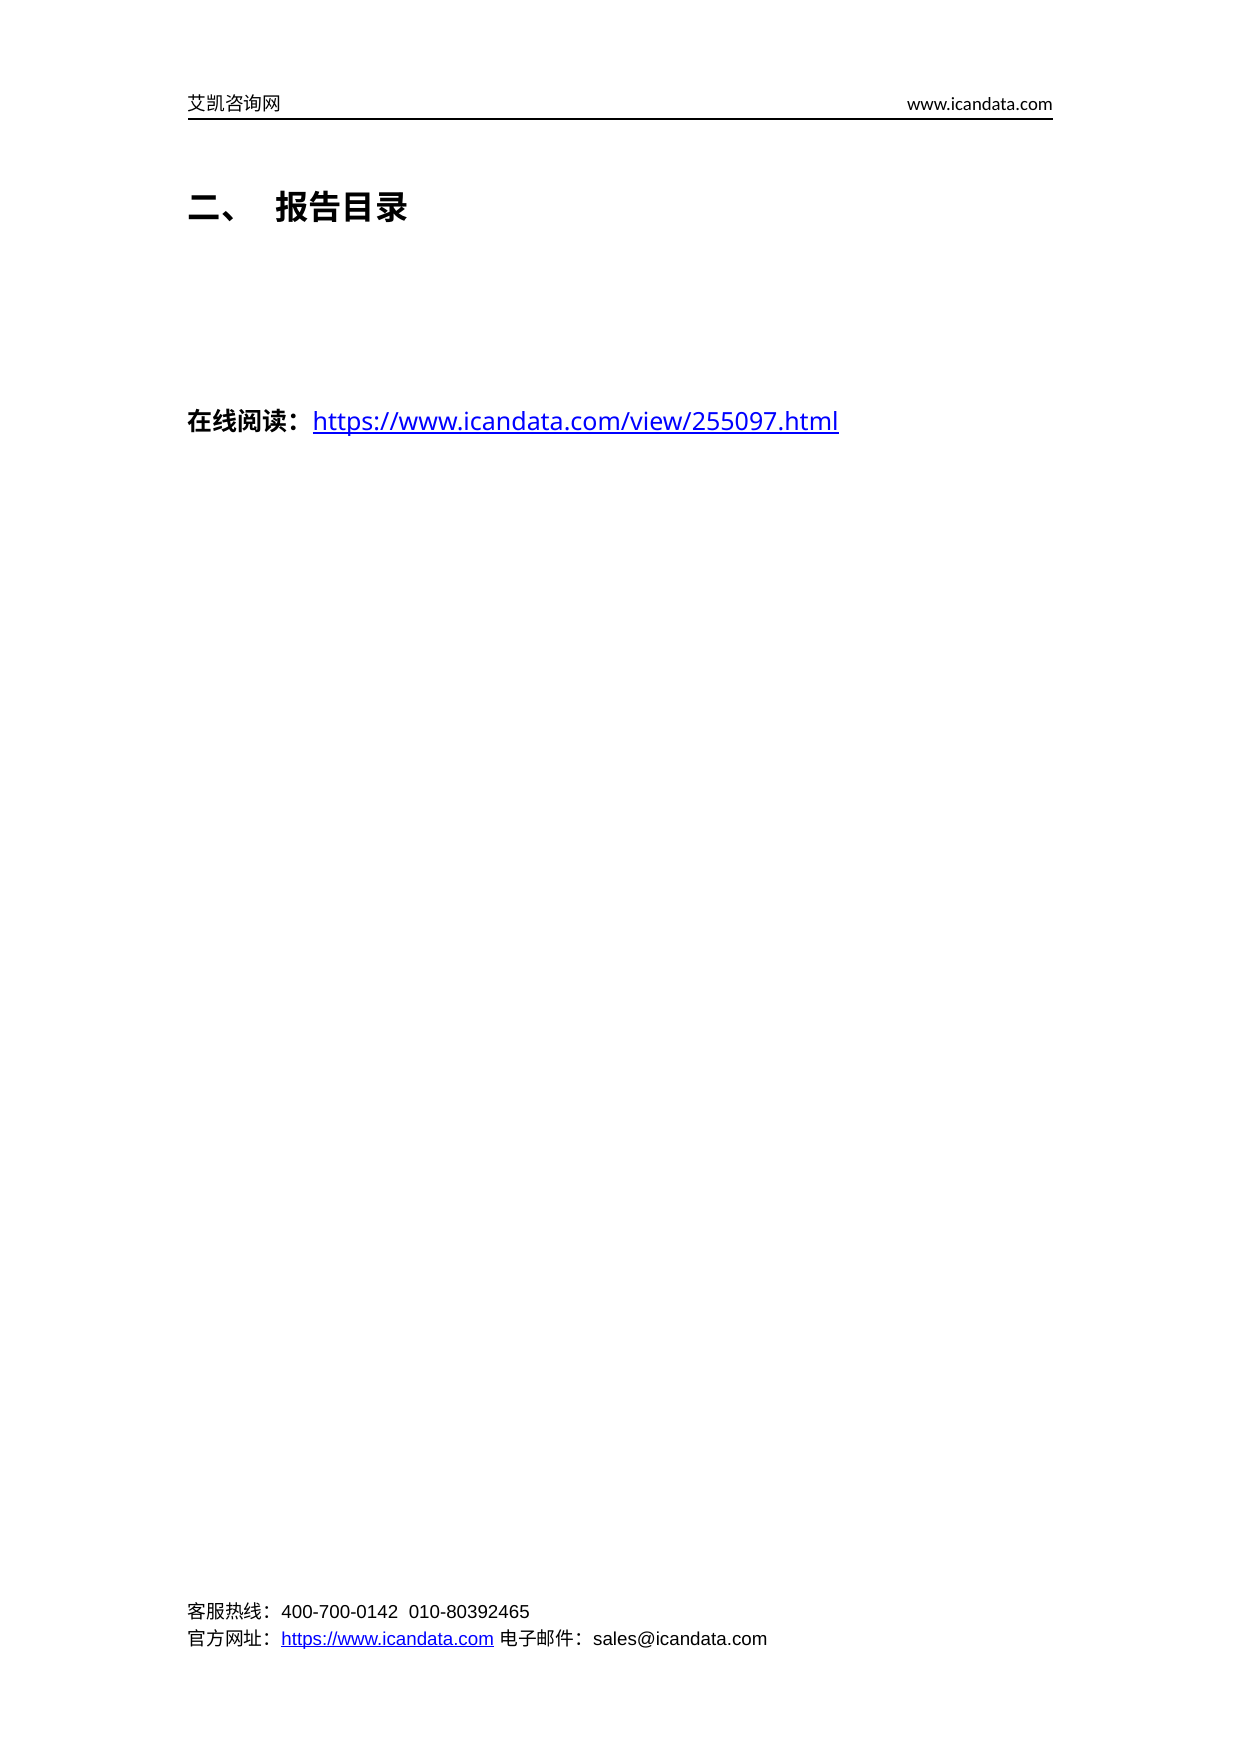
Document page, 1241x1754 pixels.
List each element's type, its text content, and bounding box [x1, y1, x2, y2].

text 在线阅读：https://www.icandata.com/view/255097.html [187, 387, 1053, 452]
subtitle 报告目录 [187, 172, 1053, 237]
